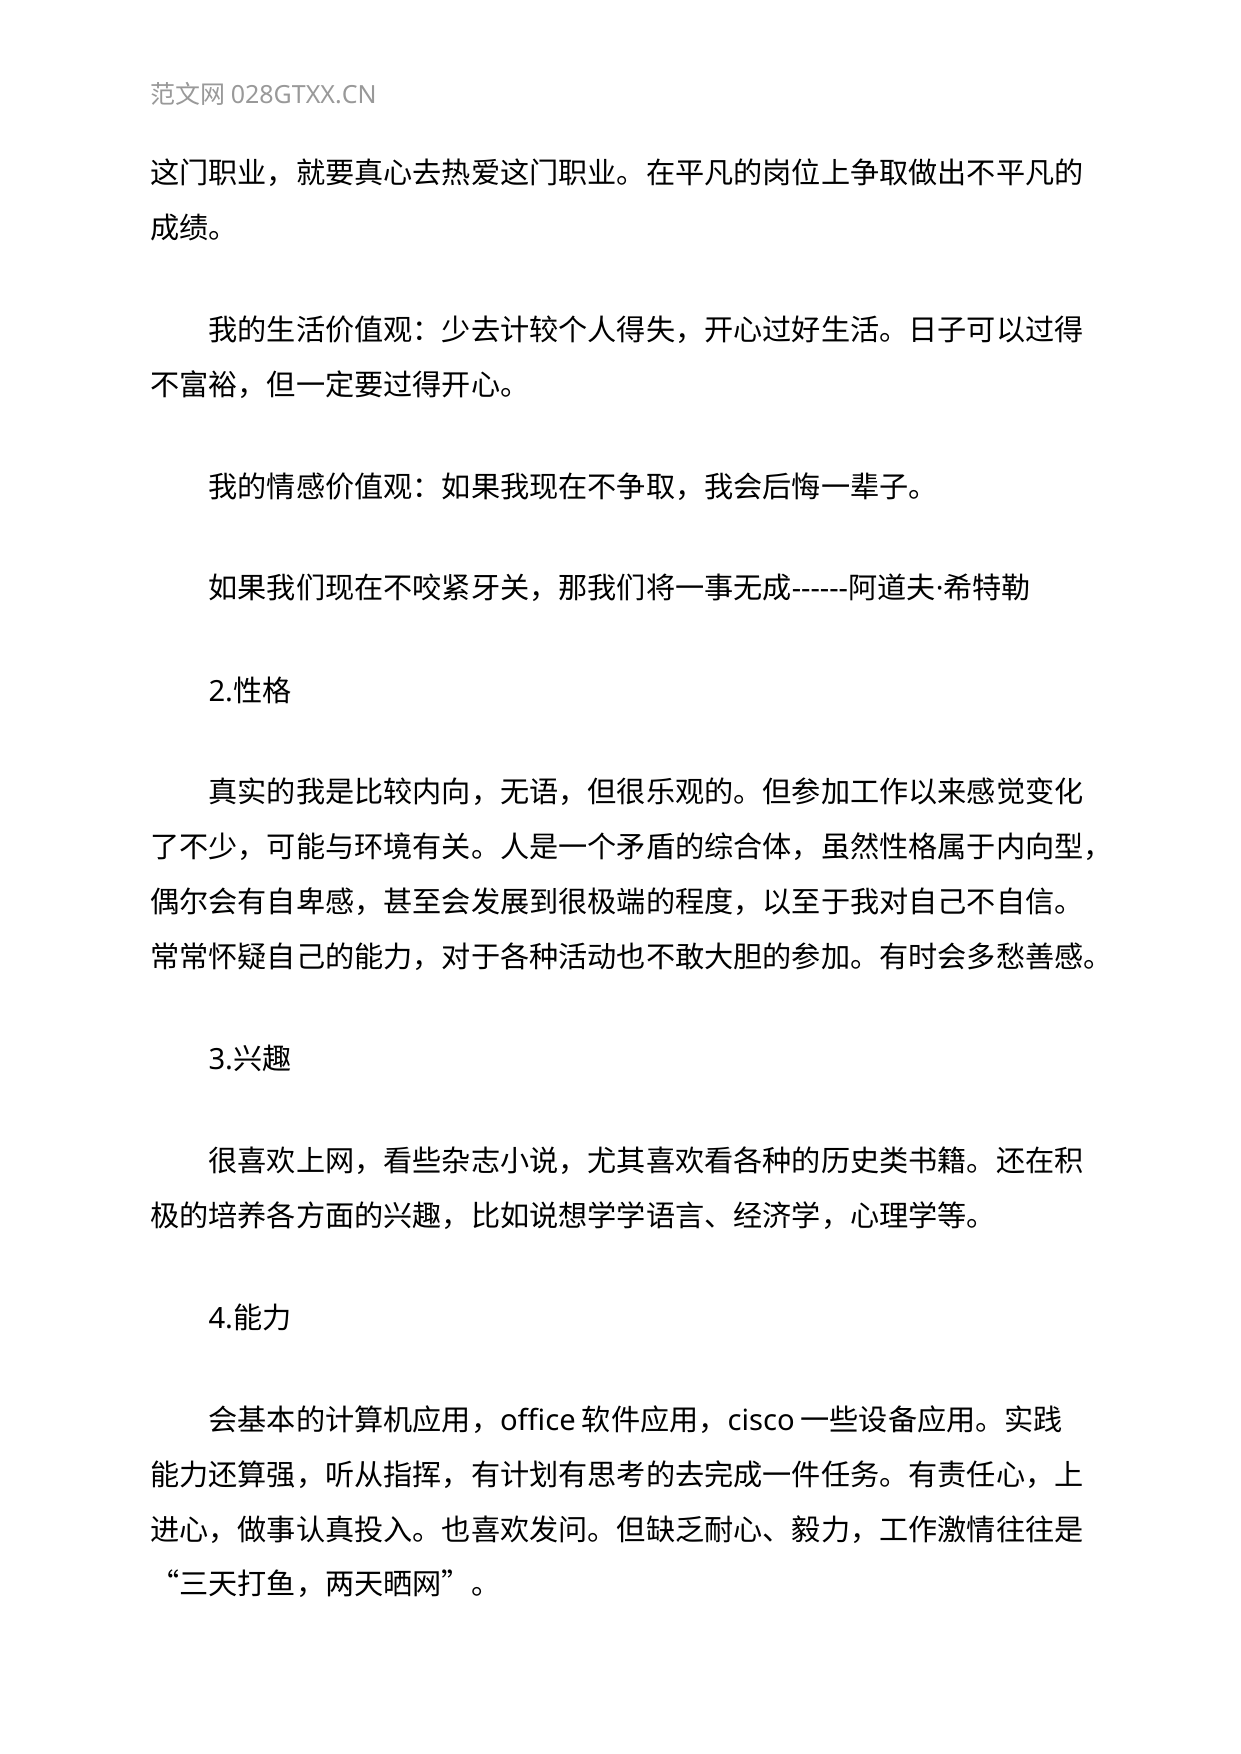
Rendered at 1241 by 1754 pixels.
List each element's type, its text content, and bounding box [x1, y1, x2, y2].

text 3.兴趣 [150, 1036, 1090, 1078]
text 会基本的计算机应用，office软件应用，cisco一些设备应用。实践能力还算强，听从指挥，有计划有思考的去完成一件任务。有责任心，上进心，做事认真投入。也喜欢发问。但缺乏耐心、毅力，工作激情往往是“三天打鱼，两天晒网”。 [150, 1396, 1090, 1603]
text 真实的我是比较内向，无语，但很乐观的。但参加工作以来感觉变化了不少，可能与环境有关。人是一个矛盾的综合体，虽然性格属于内向型，偶尔会有自卑感，甚至会发展到很极端的程度，以至于我对自己不自信。常常怀疑自己的能力，对于各种活动也不敢大胆的参加。有时会多愁善感。 [150, 769, 1090, 976]
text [150, 150, 1090, 247]
text 我的情感价值观：如果我现在不争取，我会后悔一辈子。 [150, 463, 1090, 506]
text 2.性格 [150, 667, 1090, 709]
text 如果我们现在不咬紧牙关，那我们将一事无成------阿道夫·希特勒 [150, 565, 1090, 607]
text 我的生活价值观：少去计较个人得失，开心过好生活。日子可以过得不富裕，但一定要过得开心。 [150, 307, 1090, 404]
text 4.能力 [150, 1294, 1090, 1337]
text 很喜欢上网，看些杂志小说，尤其喜欢看各种的历史类书籍。还在积极的培养各方面的兴趣，比如说想学学语言、经济学，心理学等。 [150, 1137, 1090, 1235]
